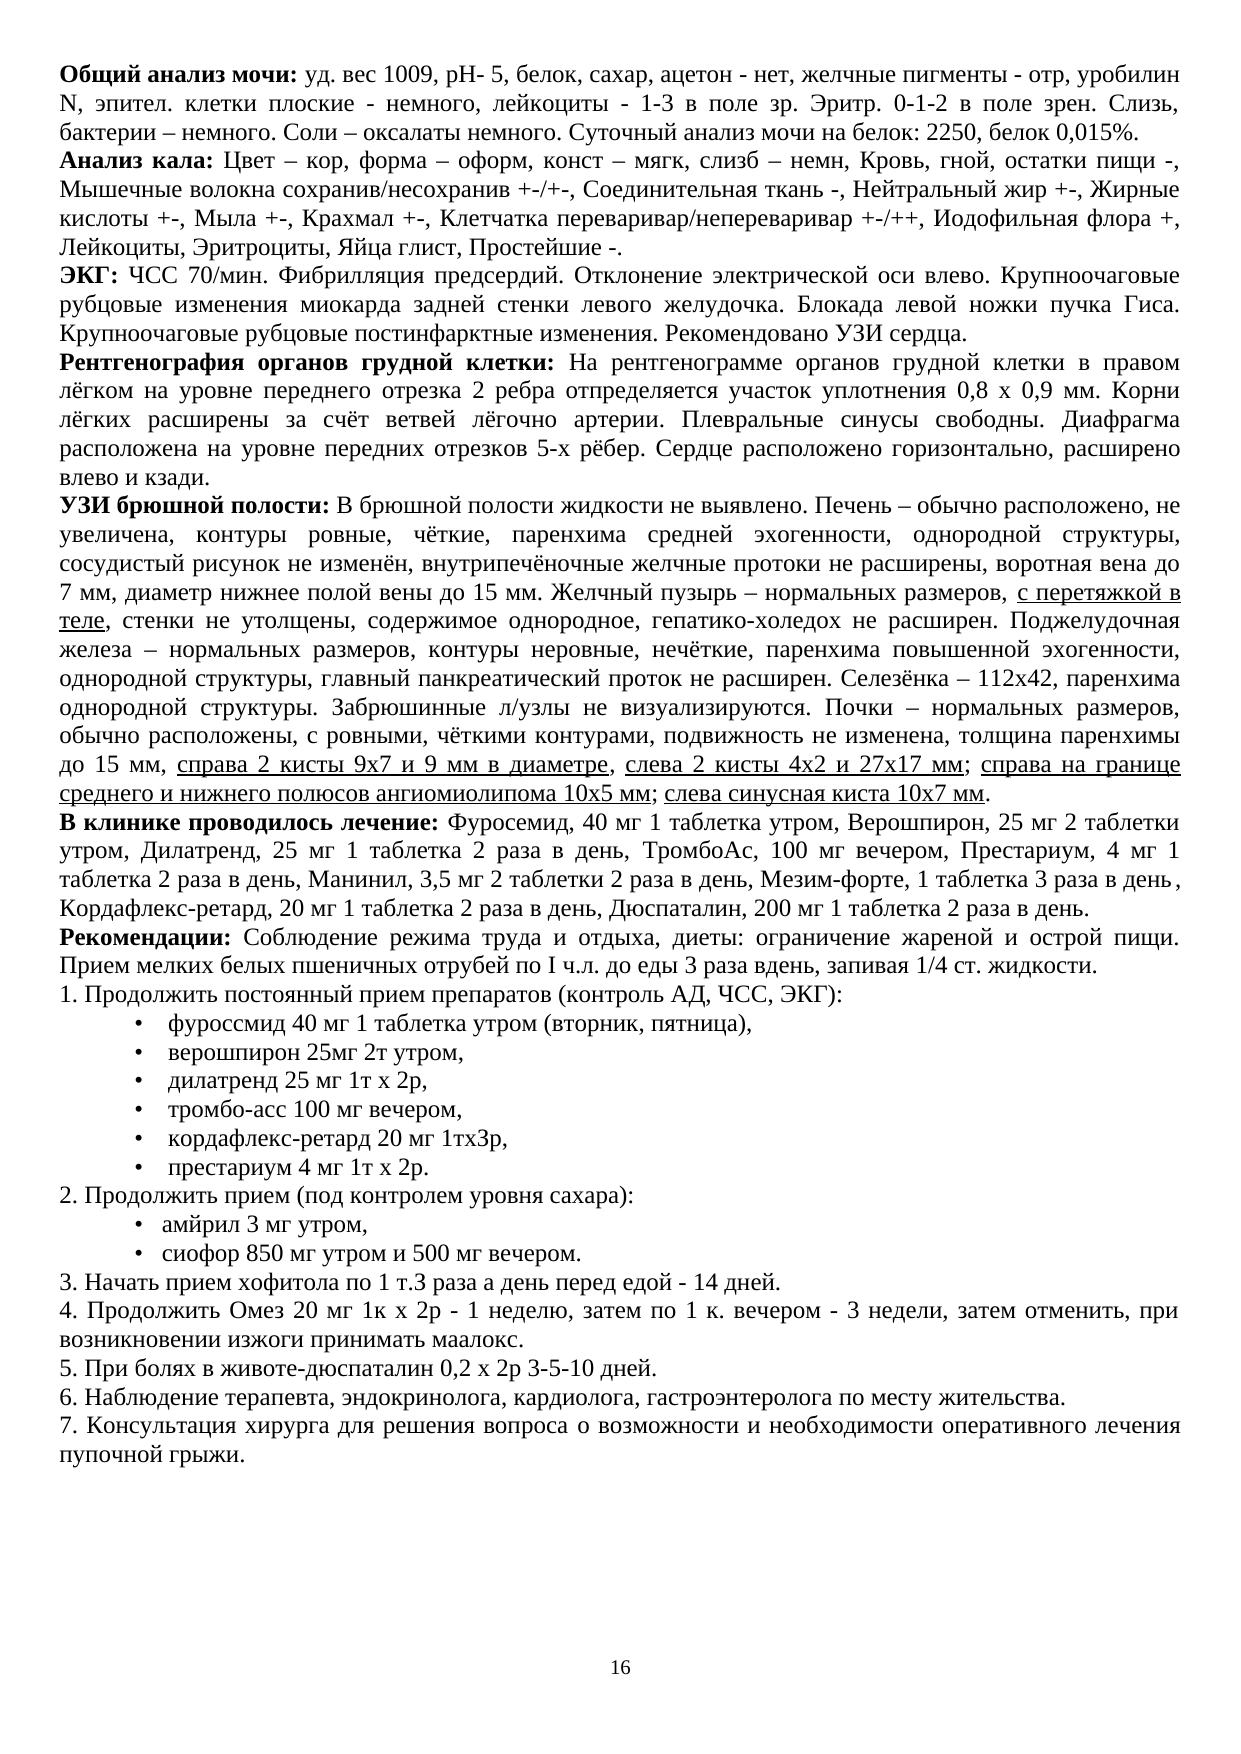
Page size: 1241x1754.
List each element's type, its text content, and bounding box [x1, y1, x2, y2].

text Рентгенография органов грудной клетки: На рентгенограмме органов грудной клетки в правом лёгком на уровне переднего отрезка 2 ребра отпределяется участок уплотнения 0,8 х 0,9 мм. Корни лёгких расширены за счёт ветвей лёгочно артерии. Плевральные синусы свободны. Диафрагма расположена на уровне передних отрезков 5-х рёбер. Сердце расположено горизонтально, расширено влево и кзади. [59, 347, 1181, 490]
text • кордафлекс-ретард 20 мг 1тхЗр, [59, 1123, 1181, 1152]
text 6. Наблюдение терапевта, эндокринолога, кардиолога, гастроэнтеролога по месту жительства. [59, 1382, 1181, 1410]
text • сиофор 850 мг утром и 500 мг вечером. [59, 1238, 1181, 1267]
text • тромбо-асс 100 мг вечером, [59, 1094, 1181, 1123]
text ЭКГ: ЧСС 70/мин. Фибрилляция предсердий. Отклонение электрической оси влево. Крупноочаговые рубцовые изменения миокарда задней стенки левого желудочка. Блокада левой ножки пучка Гиса. Крупноочаговые рубцовые постинфарктные изменения. Рекомендовано УЗИ сердца. [59, 260, 1181, 347]
text УЗИ брюшной полости: В брюшной полости жидкости не выявлено. Печень – обычно расположено, не увеличена, контуры ровные, чёткие, паренхима средней эхогенности, однородной структуры, сосудистый рисунок не изменён, внутрипечёночные желчные протоки не расширены, воротная вена до 7 мм, диаметр нижнее полой вены до 15 мм. Желчный пузырь – нормальных размеров, с перетяжкой в теле, стенки не утолщены, содержимое однородное, гепатико-холедох не расширен. Поджелудочная железа – нормальных размеров, контуры неровные, нечёткие, паренхима повышенной эхогенности, однородной структуры, главный панкреатический проток не расширен. Селезёнка – 112х42, паренхима однородной структуры. Забрюшинные л/узлы не визуализируются. Почки – нормальных размеров, обычно расположены, с ровными, чёткими контурами, подвижность не изменена, толщина паренхимы до 15 мм, справа 2 кисты 9х7 и 9 мм в диаметре, слева 2 кисты 4х2 и 27х17 мм; справа на границе среднего и нижнего полюсов ангиомиолипома 10х5 мм; слева синусная киста 10х7 мм. [59, 490, 1181, 807]
text • амйрил 3 мг утром, [59, 1209, 1181, 1238]
text 2. Продолжить прием (под контролем уровня сахара): [59, 1180, 1181, 1209]
text • верошпирон 25мг 2т утром, [59, 1037, 1181, 1065]
text 5. При болях в животе-дюспаталин 0,2 х 2р 3-5-10 дней. [59, 1353, 1181, 1382]
text • фуроссмид 40 мг 1 таблетка утром (вторник, пятница), [59, 1008, 1181, 1037]
text Общий анализ мочи: уд. вес 1009, pH- 5, белок, сахар, ацетон - нет, желчные пигменты - отр, уробилин N, эпител. клетки плоские - немного, лейкоциты - 1-3 в поле зр. Эритр. 0-1-2 в поле зрен. Слизь, бактерии – немного. Соли – оксалаты немного. Суточный анализ мочи на белок: 2250, белок 0,015%. [59, 59, 1181, 145]
text • престариум 4 мг 1т х 2р. [59, 1152, 1181, 1180]
text В клинике проводилось лечение: Фуросемид, 40 мг 1 таблетка утром, Верошпирон, 25 мг 2 таблетки утром, Дилатренд, 25 мг 1 таблетка 2 раза в день, ТромбоАс, 100 мг вечером, Престариум, 4 мг 1 таблетка 2 раза в день, Манинил, 3,5 мг 2 таблетки 2 раза в день, Мезим-форте, 1 таблетка 3 раза в день, Кордафлекс-ретард, 20 мг 1 таблетка 2 раза в день, Дюспаталин, 200 мг 1 таблетка 2 раза в день. [59, 807, 1181, 922]
text 1. Продолжить постоянный прием препаратов (контроль АД, ЧСС, ЭКГ): [59, 979, 1181, 1008]
text 4. Продолжить Омез 20 мг 1к х 2р - 1 неделю, затем по 1 к. вечером - 3 недели, затем отменить, при возникновении изжоги принимать маалокс. [59, 1295, 1181, 1353]
text 3. Начать прием хофитола по 1 т.З раза а день перед едой - 14 дней. [59, 1267, 1181, 1295]
text Рекомендации: Соблюдение режима труда и отдыха, диеты: ограничение жареной и острой пищи. Прием мелких белых пшеничных отрубей по I ч.л. до еды 3 раза вдень, запивая 1/4 ст. жидкости. [59, 922, 1181, 979]
text 7. Консультация хирурга для решения вопроса о возможности и необходимости оперативного лечения пупочной грыжи. [59, 1410, 1181, 1468]
text • дилатренд 25 мг 1т х 2р, [59, 1065, 1181, 1094]
text Анализ кала: Цвет – кор, форма – оформ, конст – мягк, слизб – немн, Кровь, гной, остатки пищи -, Мышечные волокна сохранив/несохранив +-/+-, Соединительная ткань -, Нейтральный жир +-, Жирные кислоты +-, Мыла +-, Крахмал +-, Клетчатка переваривар/непереваривар +-/++, Иодофильная флора +, Лейкоциты, Эритроциты, Яйца глист, Простейшие -. [59, 145, 1181, 260]
